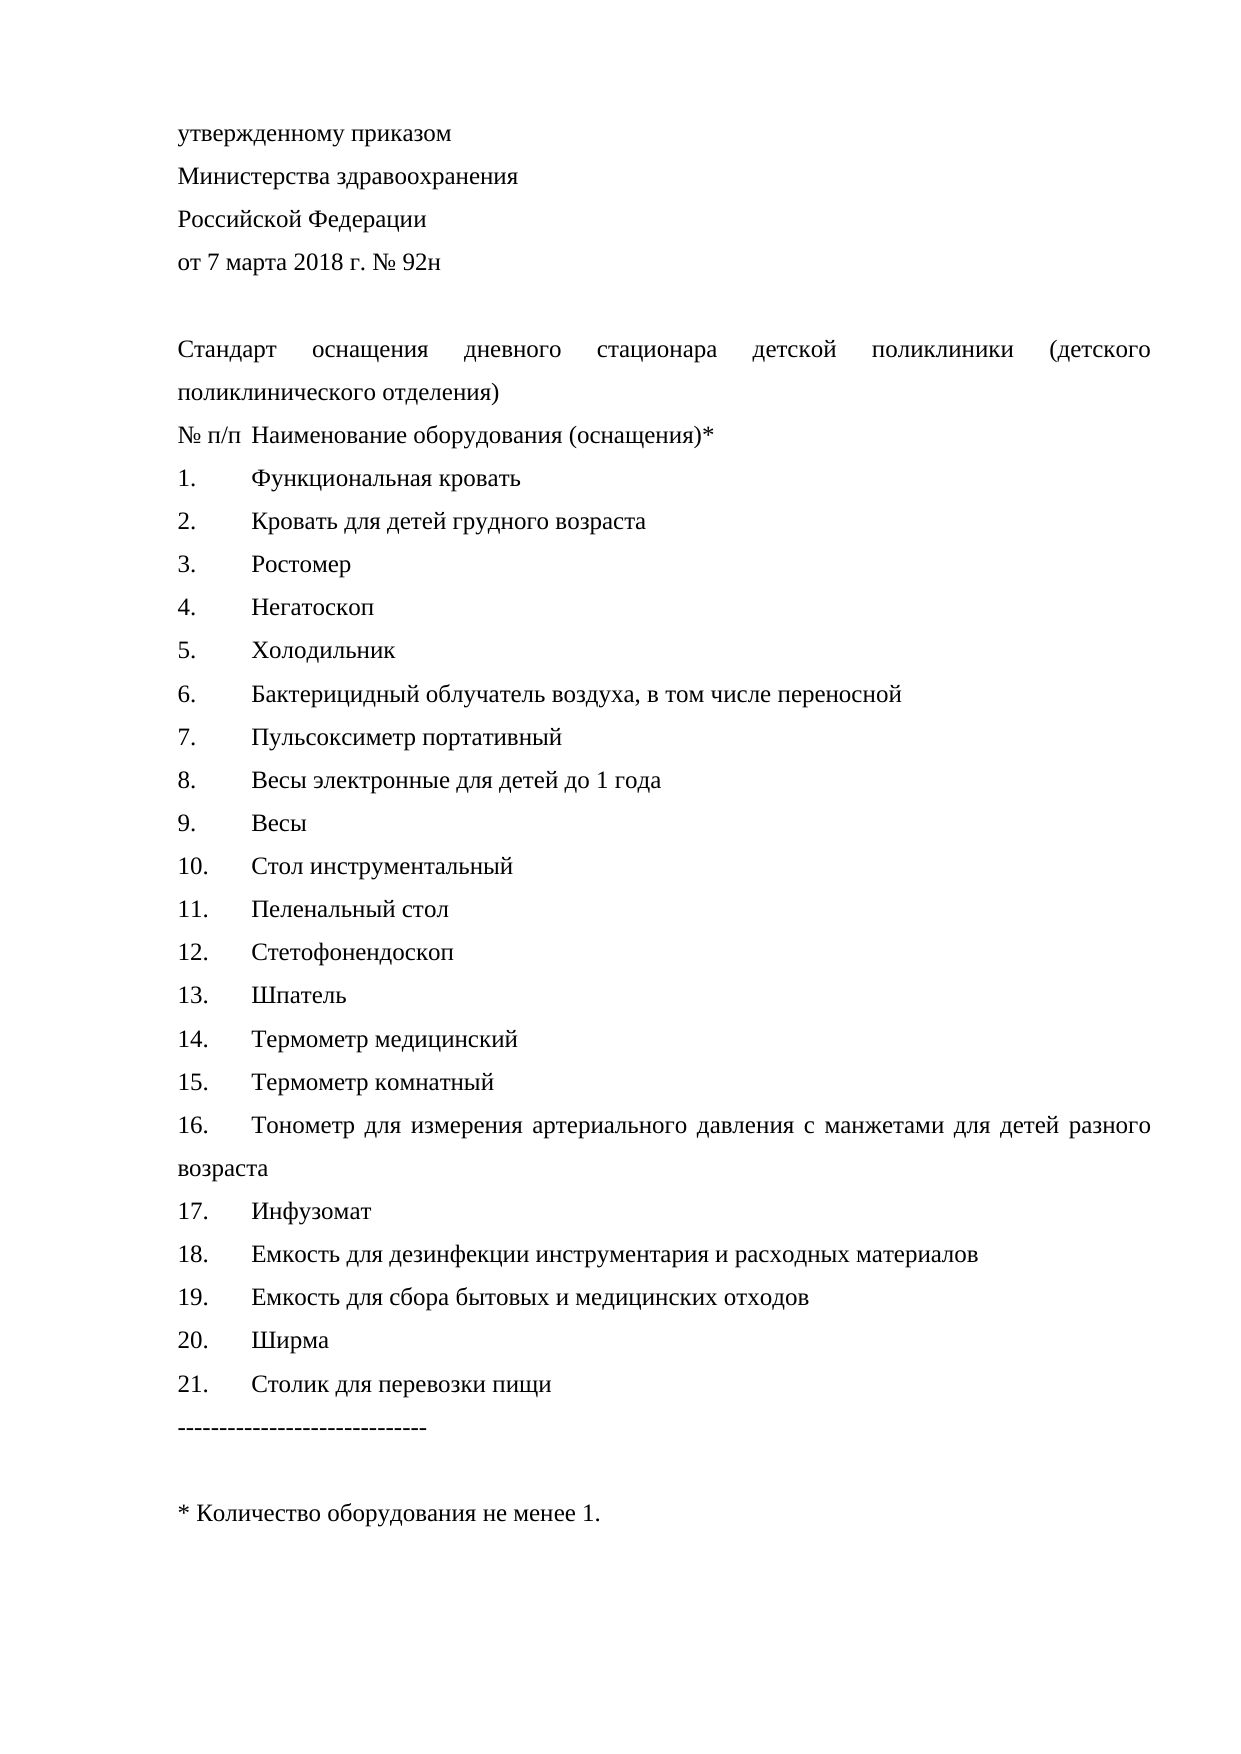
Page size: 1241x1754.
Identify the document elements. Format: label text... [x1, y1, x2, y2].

text 3. Ростомер [177, 549, 1152, 578]
text 18. Емкость для дезинфекции инструментария и расходных материалов [177, 1239, 1152, 1268]
text 2. Кровать для детей грудного возраста [177, 506, 1152, 535]
text 17. Инфузомат [177, 1196, 1152, 1225]
text от 7 марта 2018 г. № 92н [177, 247, 1152, 276]
text 4. Негатоскоп [177, 592, 1152, 621]
text 8. Весы электронные для детей до 1 года [177, 765, 1152, 794]
text * Количество оборудования не менее 1. [177, 1498, 1152, 1527]
text 9. Весы [177, 808, 1152, 837]
text 21. Столик для перевозки пищи [177, 1369, 1152, 1397]
text 19. Емкость для сбора бытовых и медицинских отходов [177, 1282, 1152, 1311]
text 13. Шпатель [177, 981, 1152, 1009]
text 16. Тонометр для измерения артериального давления с манжетами для детей разного возраста [177, 1110, 1152, 1182]
text № п/п Наименование оборудования (оснащения)* [177, 420, 1152, 449]
text 10. Стол инструментальный [177, 851, 1152, 880]
text 12. Стетофонендоскоп [177, 937, 1152, 966]
text Министерства здравоохранения [177, 161, 1152, 190]
text 14. Термометр медицинский [177, 1024, 1152, 1052]
text 5. Холодильник [177, 636, 1152, 664]
text ------------------------------ [177, 1412, 1152, 1441]
text 11. Пеленальный стол [177, 894, 1152, 923]
text 20. Ширма [177, 1326, 1152, 1354]
text Стандарт оснащения дневного стационара детской поликлиники (детского поликлинического отделения) [177, 334, 1152, 406]
text Российской Федерации [177, 204, 1152, 233]
text 6. Бактерицидный облучатель воздуха, в том числе переносной [177, 679, 1152, 707]
text 15. Термометр комнатный [177, 1067, 1152, 1096]
text 7. Пульсоксиметр портативный [177, 722, 1152, 751]
text утвержденному приказом [177, 118, 1152, 147]
text 1. Функциональная кровать [177, 463, 1152, 492]
